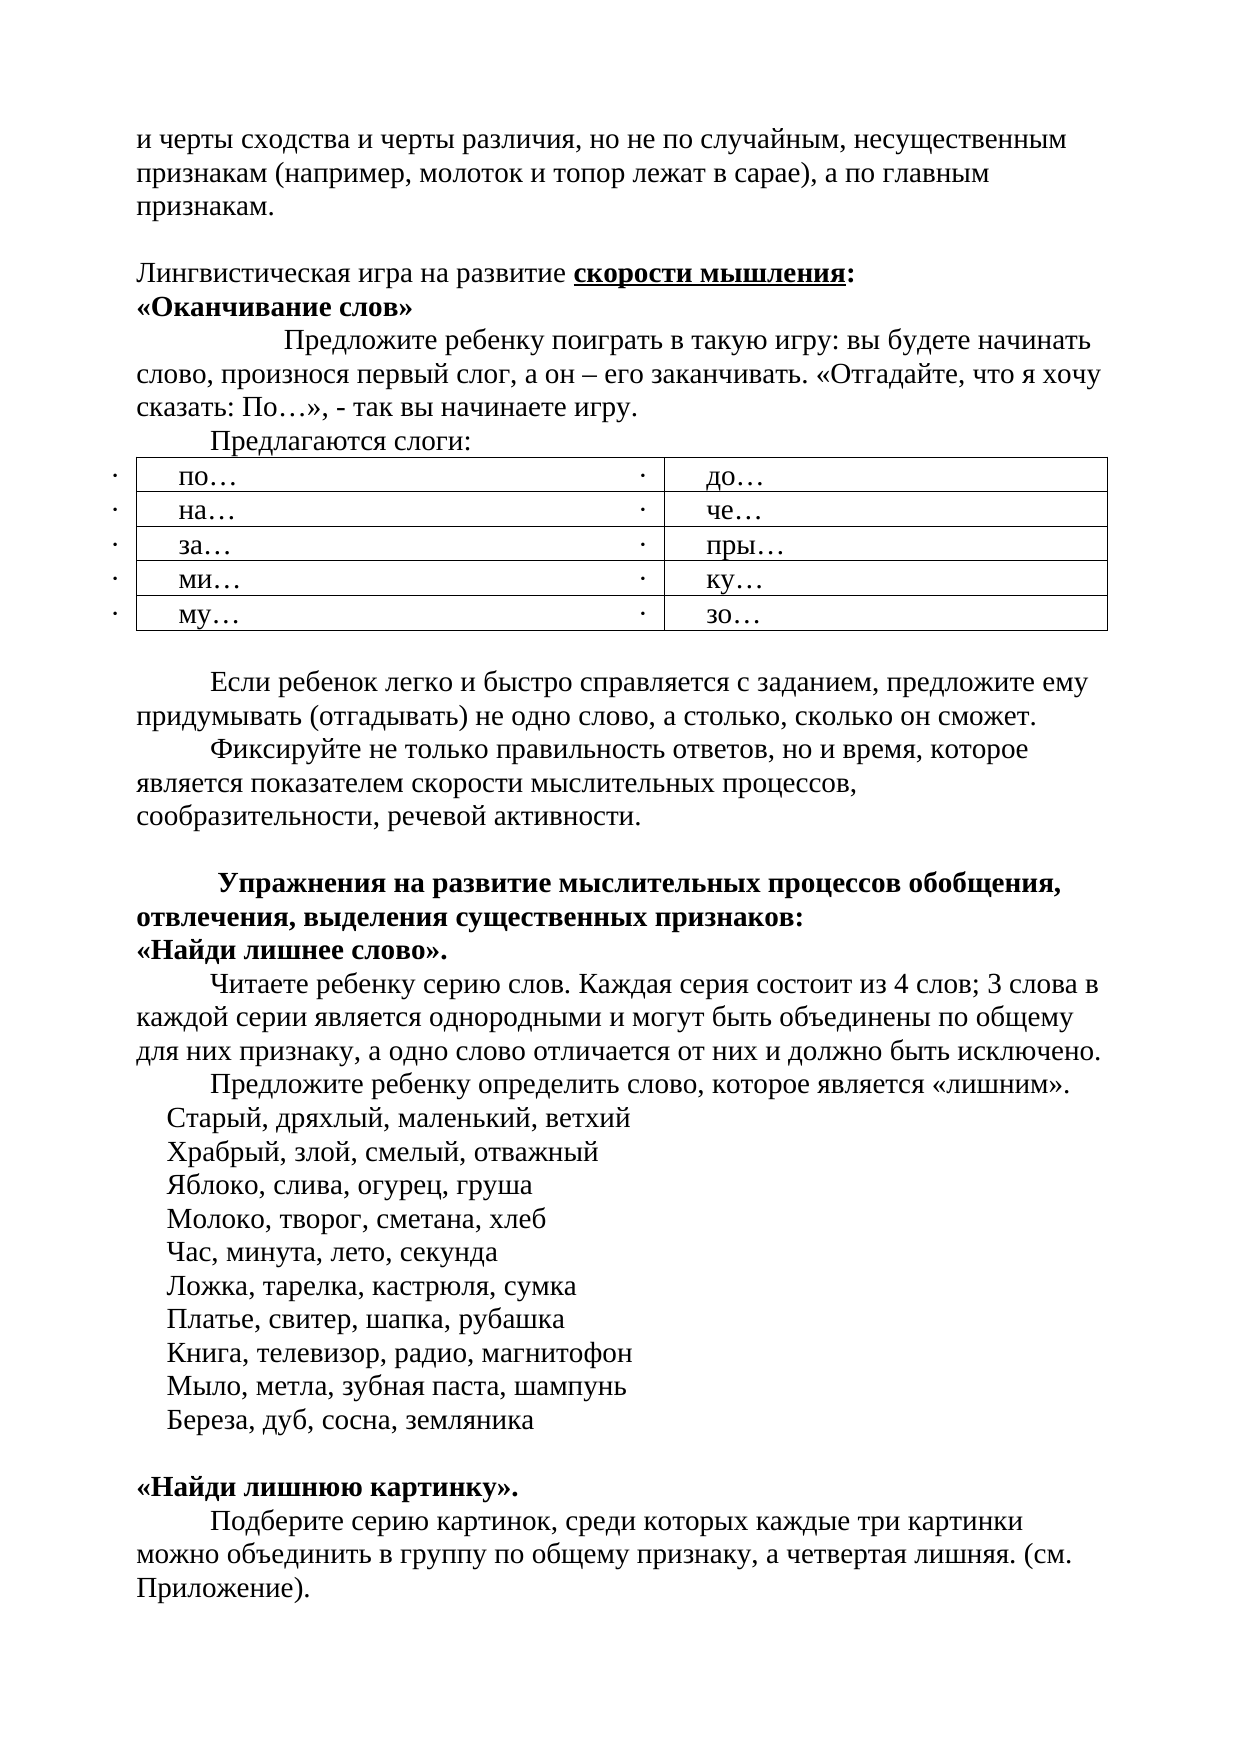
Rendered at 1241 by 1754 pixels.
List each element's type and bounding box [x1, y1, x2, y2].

table_header [133, 118, 1107, 1606]
